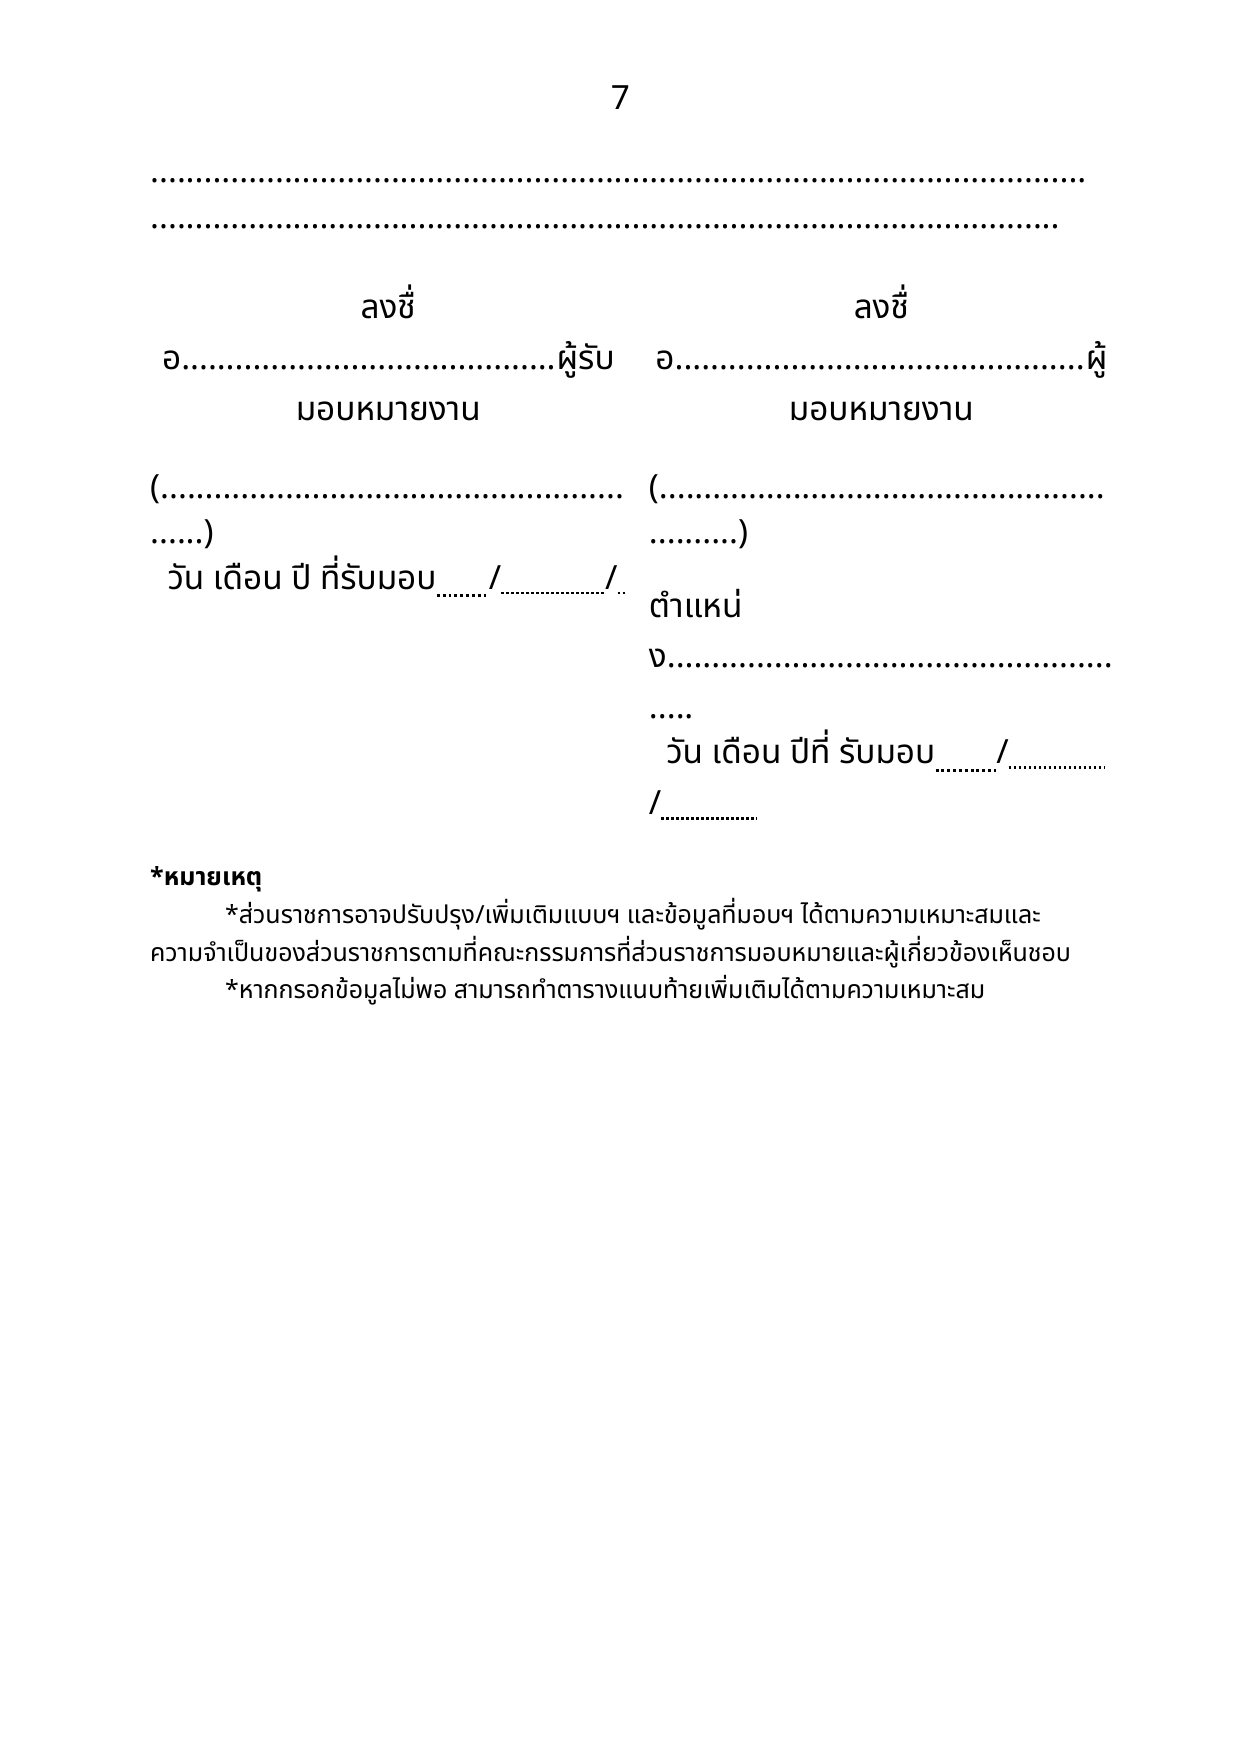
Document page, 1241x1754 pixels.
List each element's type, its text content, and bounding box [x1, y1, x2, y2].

text *ส่วนราชการอาจปรับปรุง/เพิ่มเติมแบบฯ และข้อมูลที่มอบฯ ได้ตามความเหมาะสมและความจำเป็นของส่วนราชการตามที่คณะกรรมการที่ส่วนราชการมอบหมายและผู้เกี่ยวข้องเห็นชอบ [150, 896, 1090, 972]
table_cell วัน เดือน ปี ที่รับมอบ / / .. [139, 554, 637, 824]
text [150, 147, 1090, 238]
text *หมายเหตุ [150, 858, 1090, 896]
table_header ลงชื่อ..............................................ผู้มอบหมายงาน [638, 284, 1125, 435]
text *หากกรอกข้อมูลไม่พอ สามารถทำตารางแนบท้ายเพิ่มเติมได้ตามความเหมาะสม [150, 972, 1090, 1010]
table_header ลงชื่อ..........................................ผู้รับมอบหมายงาน [139, 284, 637, 435]
table_cell ตำแหน่ง....................................................... วัน เดือน ปีที่ รับมอบ / / . [638, 554, 1125, 824]
table_cell (............................................................) [638, 435, 1125, 554]
table_cell (..........................................................) [139, 435, 637, 554]
